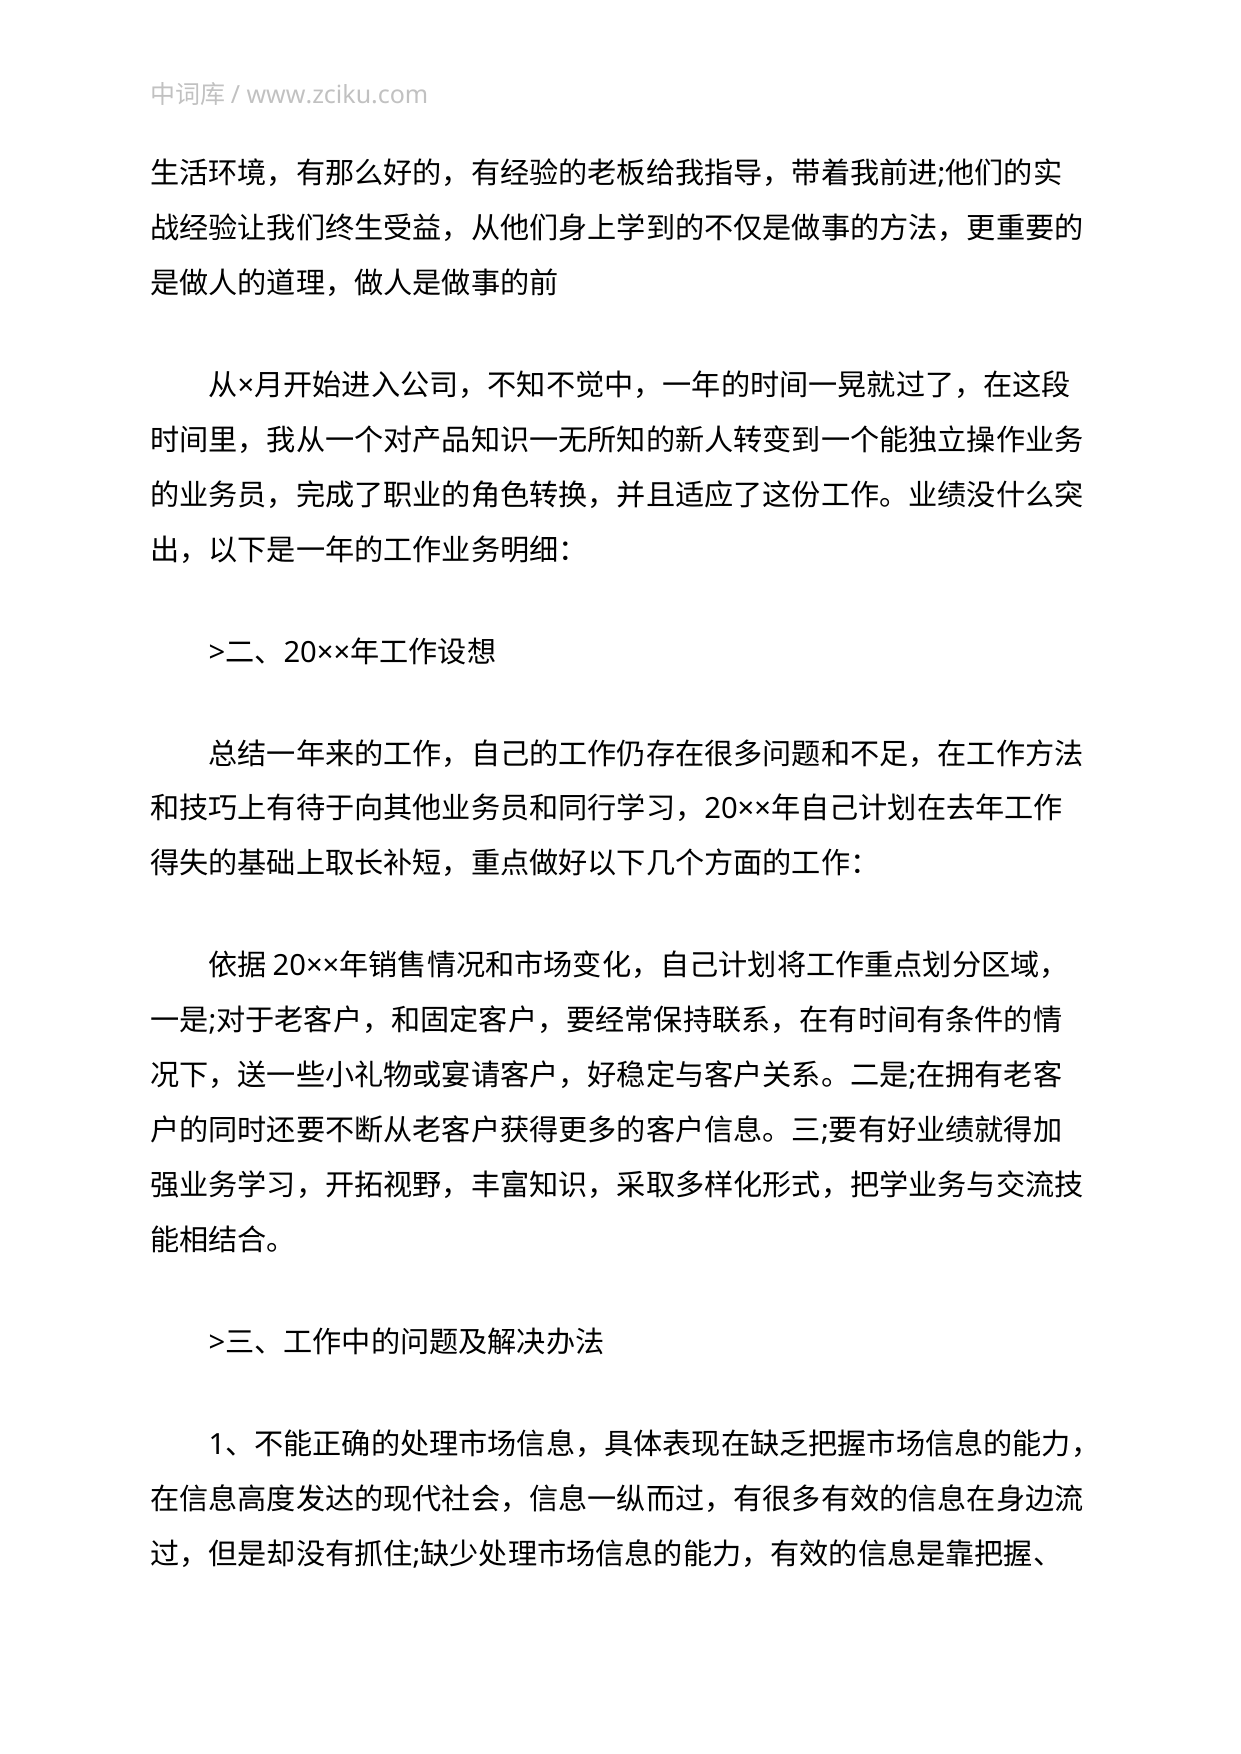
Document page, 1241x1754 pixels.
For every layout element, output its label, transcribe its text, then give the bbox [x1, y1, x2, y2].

text >二、20××年工作设想 [150, 628, 1090, 671]
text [150, 1421, 1090, 1573]
text 总结一年来的工作，自己的工作仍存在很多问题和不足，在工作方法和技巧上有待于向其他业务员和同行学习，20××年自己计划在去年工作得失的基础上取长补短，重点做好以下几个方面的工作： [150, 730, 1090, 882]
text 从×月开始进入公司，不知不觉中，一年的时间一晃就过了，在这段时间里，我从一个对产品知识一无所知的新人转变到一个能独立操作业务的业务员，完成了职业的角色转换，并且适应了这份工作。业绩没什么突出，以下是一年的工作业务明细： [150, 362, 1090, 569]
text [150, 150, 1090, 302]
text >三、工作中的问题及解决办法 [150, 1318, 1090, 1361]
text 依据20××年销售情况和市场变化，自己计划将工作重点划分区域，一是;对于老客户，和固定客户，要经常保持联系，在有时间有条件的情况下，送一些小礼物或宴请客户，好稳定与客户关系。二是;在拥有老客户的同时还要不断从老客户获得更多的客户信息。三;要有好业绩就得加强业务学习，开拓视野，丰富知识，采取多样化形式，把学业务与交流技能相结合。 [150, 942, 1090, 1259]
